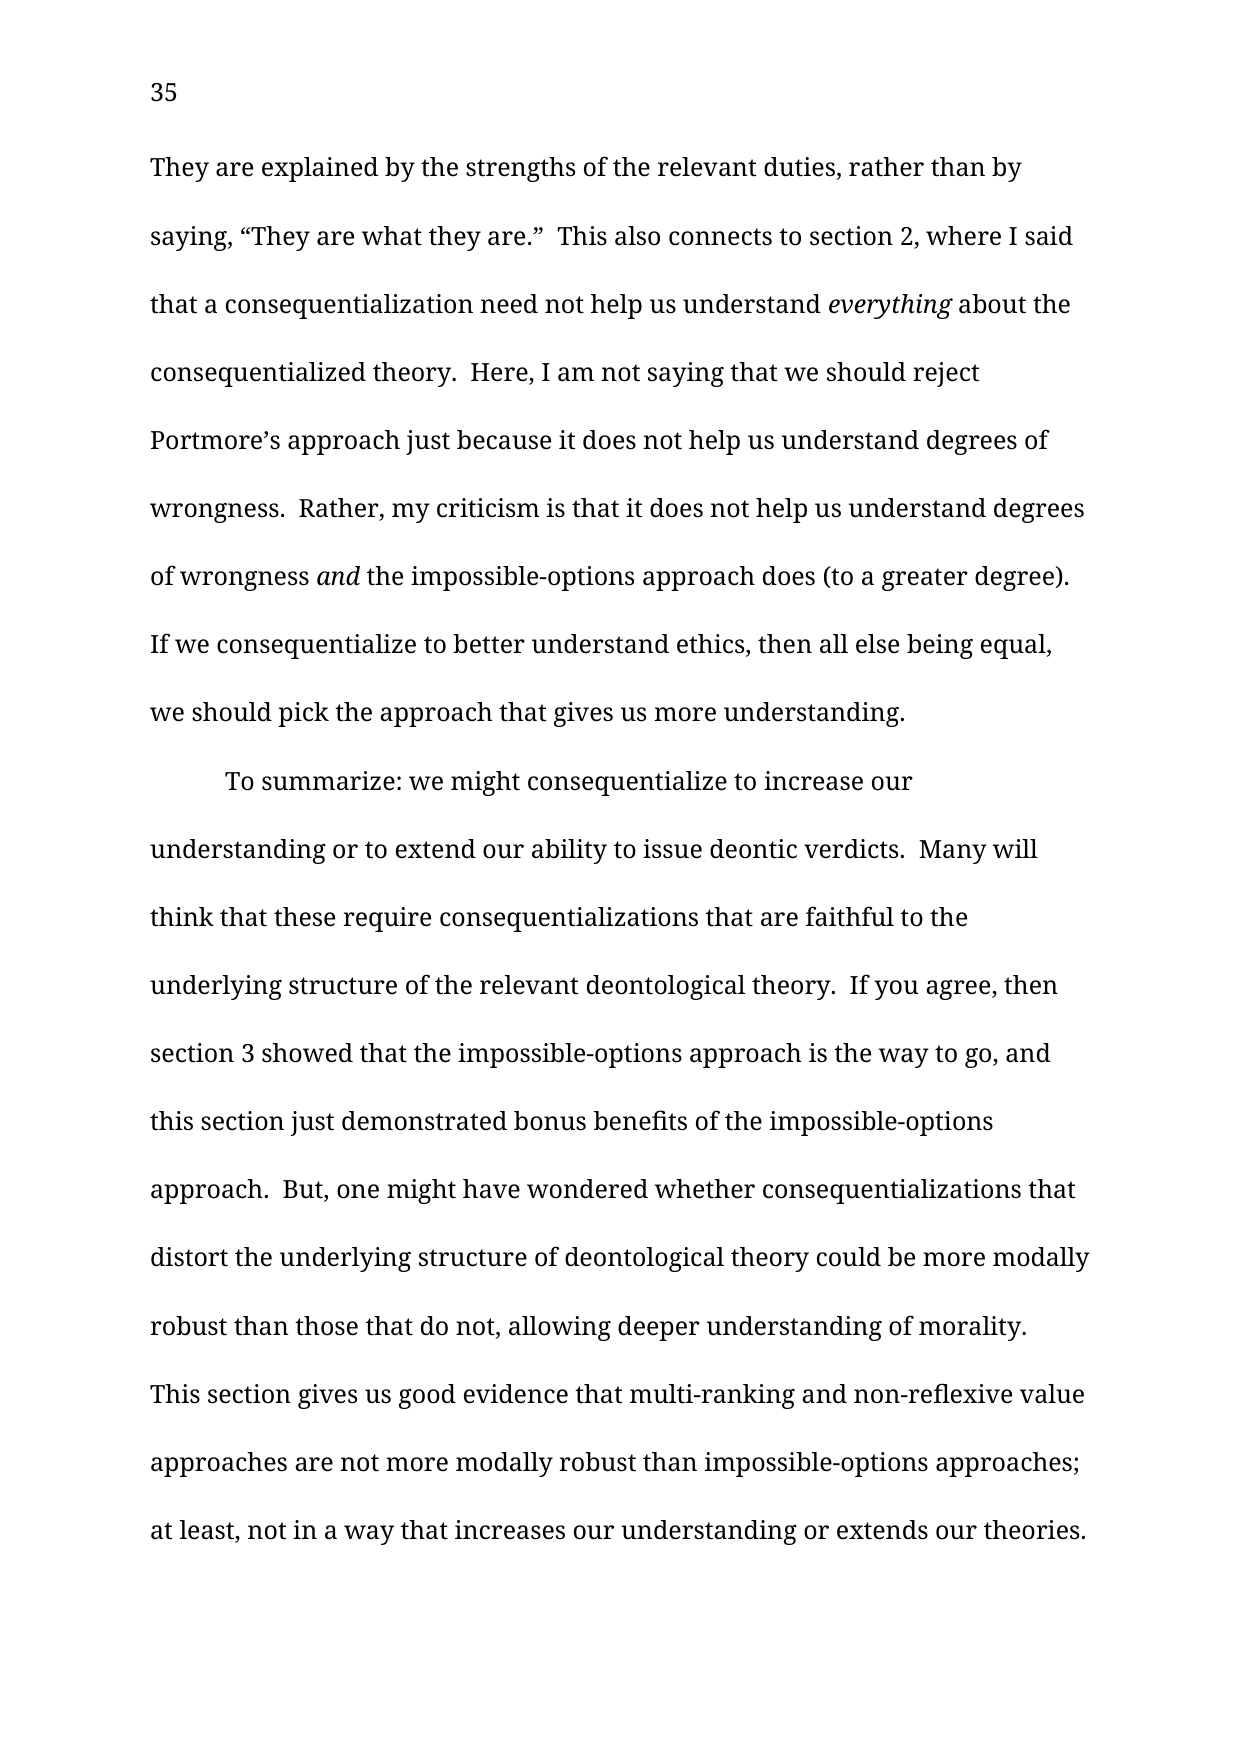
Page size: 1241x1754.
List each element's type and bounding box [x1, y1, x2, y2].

text [150, 763, 1090, 1547]
text [150, 150, 1090, 729]
